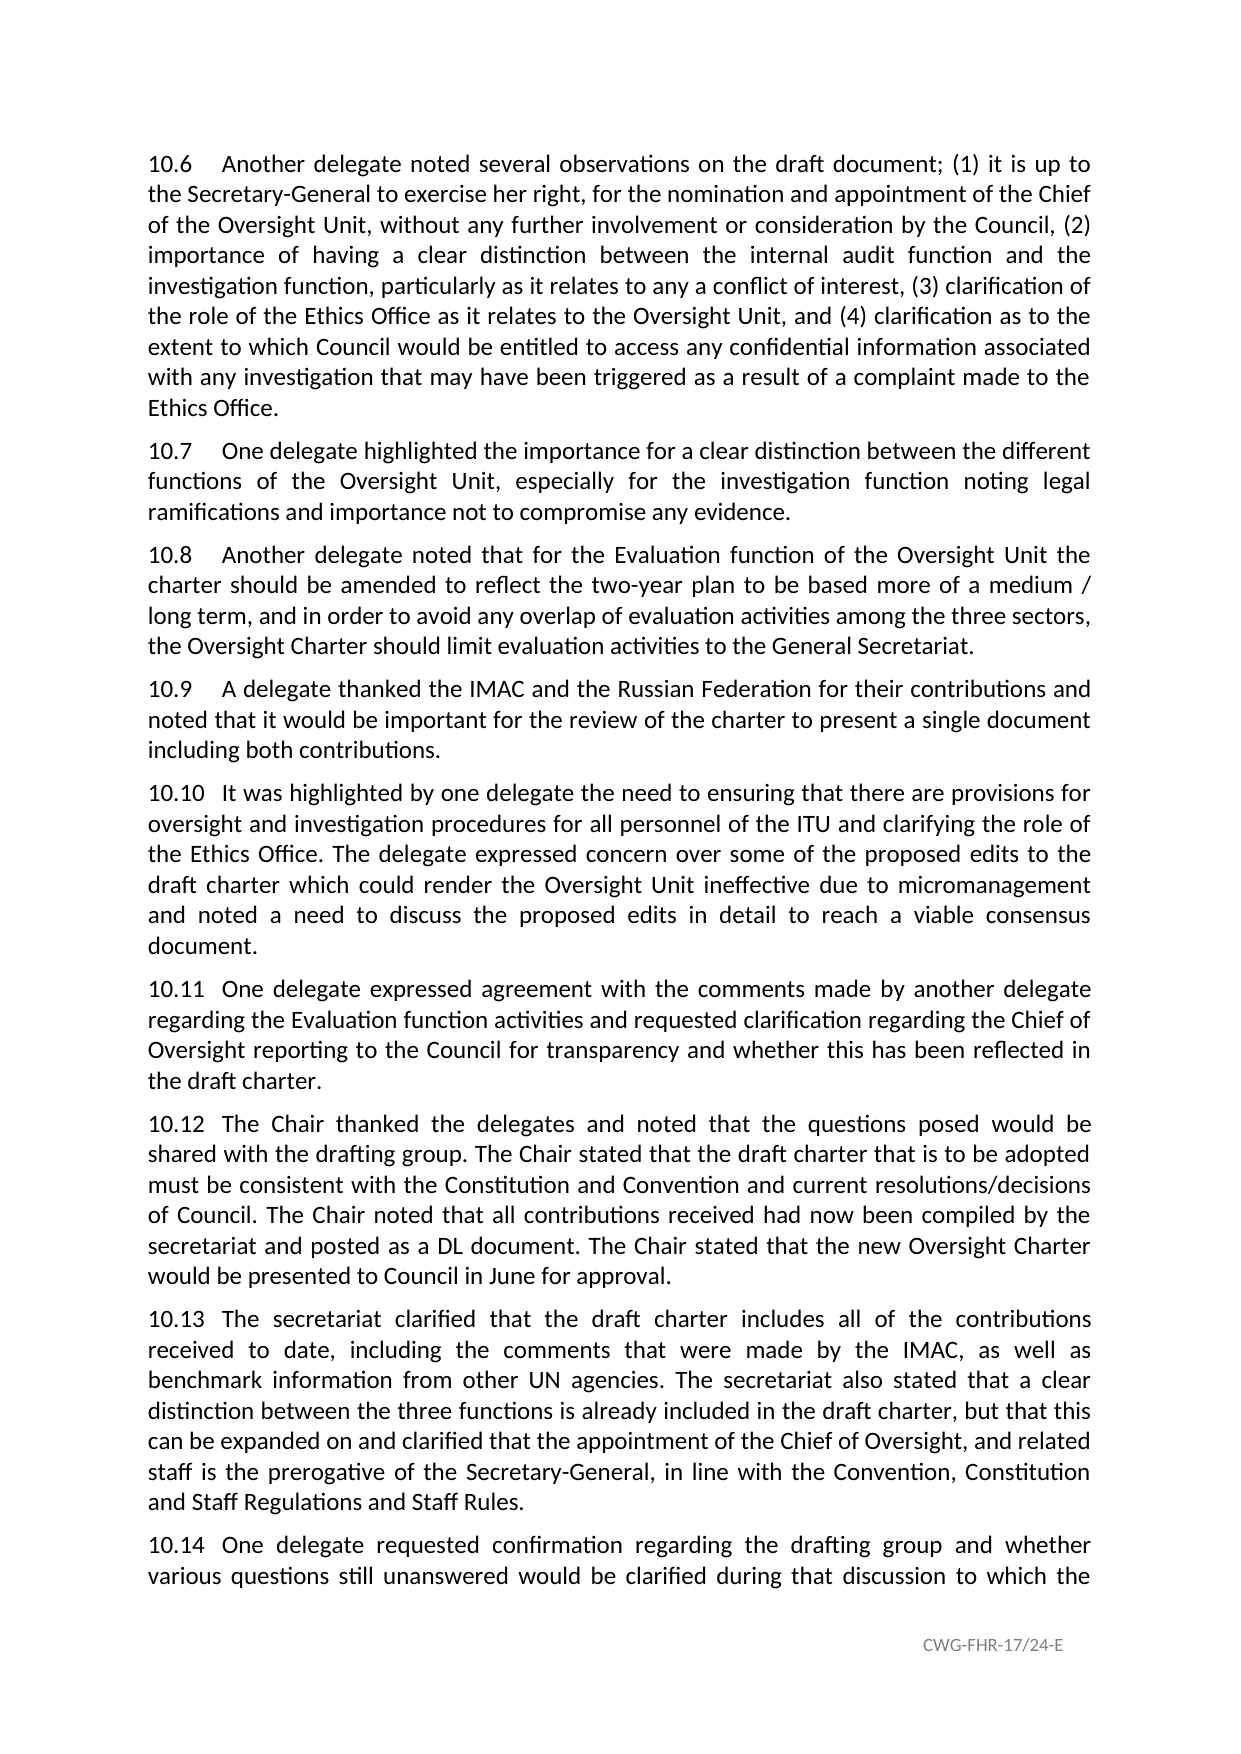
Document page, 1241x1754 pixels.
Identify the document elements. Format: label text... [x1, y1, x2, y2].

text 10.13 The secretariat clarified that the draft charter includes all of the contributions received to date, including the comments that were made by the IMAC, as well as benchmark information from other UN agencies. The secretariat also stated that a clear distinction between the three functions is already included in the draft charter, but that this can be expanded on and clarified that the appointment of the Chief of Oversight, and related staff is the prerogative of the Secretary-General, in line with the Convention, Constitution and Staff Regulations and Staff Rules. [148, 1303, 1092, 1517]
text 10.7 One delegate highlighted the importance for a clear distinction between the different functions of the Oversight Unit, especially for the investigation function noting legal ramifications and importance not to compromise any evidence. [148, 435, 1092, 526]
text 10.10 It was highlighted by one delegate the need to ensuring that there are provisions for oversight and investigation procedures for all personnel of the ITU and clarifying the role of the Ethics Office. The delegate expressed concern over some of the proposed edits to the draft charter which could render the Oversight Unit ineffective due to micromanagement and noted a need to discuss the proposed edits in detail to reach a viable consensus document. [148, 778, 1092, 961]
text 10.9 A delegate thanked the IMAC and the Russian Federation for their contributions and noted that it would be important for the review of the charter to present a single document including both contributions. [148, 673, 1092, 765]
text 10.12 The Chair thanked the delegates and noted that the questions posed would be shared with the drafting group. The Chair stated that the draft charter that is to be adopted must be consistent with the Constitution and Convention and current resolutions/decisions of Council. The Chair noted that all contributions received had now been compiled by the secretariat and posted as a DL document. The Chair stated that the new Oversight Charter would be presented to Council in June for approval. [148, 1108, 1092, 1291]
text 10.8 Another delegate noted that for the Evaluation function of the Oversight Unit the charter should be amended to reflect the two-year plan to be based more of a medium / long term, and in order to avoid any overlap of evaluation activities among the three sectors, the Oversight Charter should limit evaluation activities to the General Secretariat. [148, 539, 1092, 661]
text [148, 1529, 1092, 1591]
text 10.11 One delegate expressed agreement with the comments made by another delegate regarding the Evaluation function activities and requested clarification regarding the Chief of Oversight reporting to the Council for transparency and whether this has been reflected in the draft charter. [148, 973, 1092, 1095]
text 10.6 Another delegate noted several observations on the draft document; (1) it is up to the Secretary-General to exercise her right, for the nomination and appointment of the Chief of the Oversight Unit, without any further involvement or consideration by the Council, (2) importance of having a clear distinction between the internal audit function and the investigation function, particularly as it relates to any a conflict of interest, (3) clarification of the role of the Ethics Office as it relates to the Oversight Unit, and (4) clarification as to the extent to which Council would be entitled to access any confidential information associated with any investigation that may have been triggered as a result of a complaint made to the Ethics Office. [148, 148, 1092, 422]
